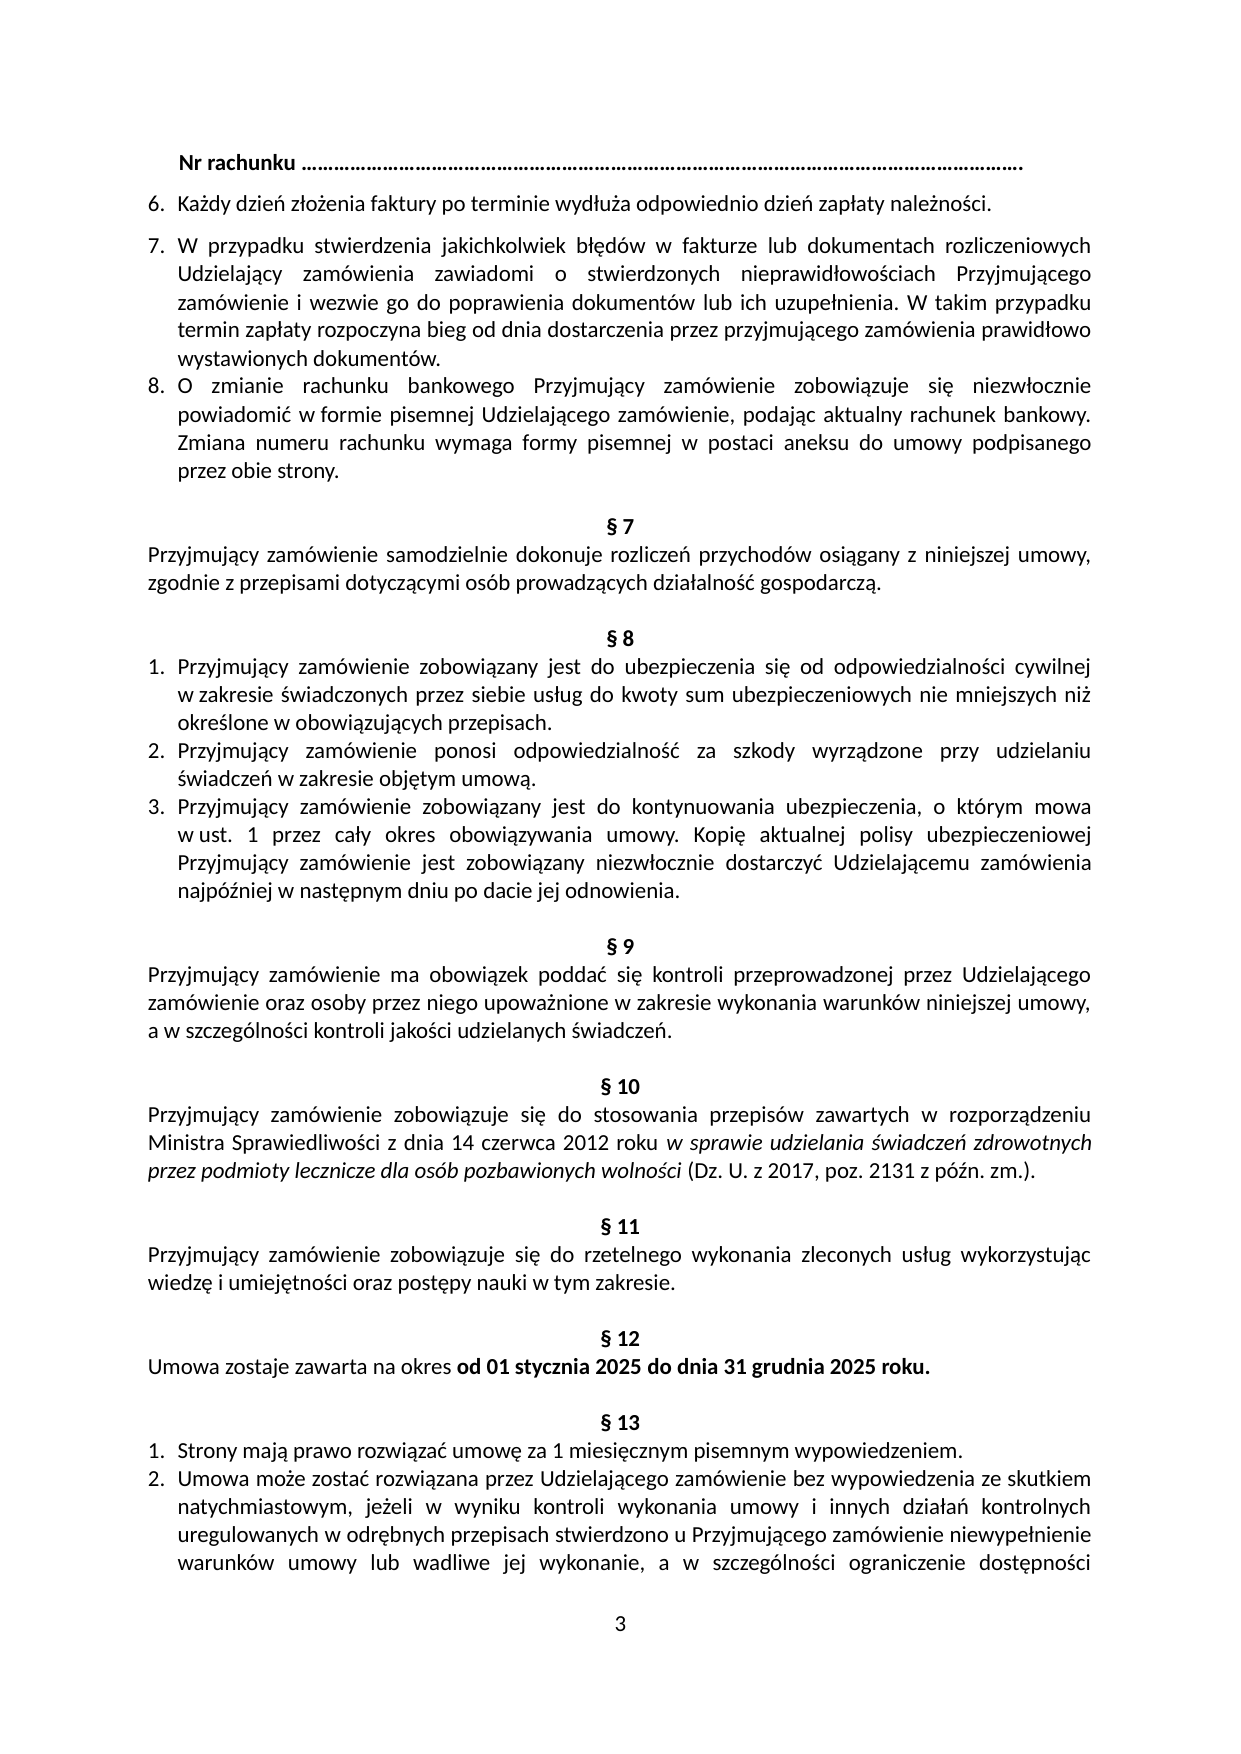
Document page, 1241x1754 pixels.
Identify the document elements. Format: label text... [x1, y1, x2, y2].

text § 13 [148, 1408, 1093, 1436]
text § 10 [148, 1072, 1093, 1100]
text Przyjmujący zamówienie samodzielnie dokonuje rozliczeń przychodów osiągany z niniejszej umowy, zgodnie z przepisami dotyczącymi osób prowadzących działalność gospodarczą. [148, 540, 1093, 596]
text § 12 [148, 1324, 1093, 1352]
list Przyjmujący zamówienie ponosi odpowiedzialność za szkody wyrządzone przy udzielaniu świadczeń w zakresie objętym umową. [148, 736, 1093, 792]
text Przyjmujący zamówienie zobowiązuje się do rzetelnego wykonania zleconych usług wykorzystując wiedzę i umiejętności oraz postępy nauki w tym zakresie. [148, 1240, 1093, 1296]
text § 7 [148, 512, 1093, 540]
text § 11 [148, 1212, 1093, 1240]
text Przyjmujący zamówienie zobowiązuje się do stosowania przepisów zawartych w rozporządzeniu Ministra Sprawiedliwości z dnia 14 czerwca 2012 roku w sprawie udzielania świadczeń zdrowotnych przez podmioty lecznicze dla osób pozbawionych wolności (Dz. U. z 2017, poz. 2131 z późn. zm.). [148, 1100, 1093, 1184]
list Przyjmujący zamówienie zobowiązany jest do ubezpieczenia się od odpowiedzialności cywilnej w zakresie świadczonych przez siebie usług do kwoty sum ubezpieczeniowych nie mniejszych niż określone w obowiązujących przepisach. [148, 652, 1093, 736]
list W przypadku stwierdzenia jakichkolwiek błędów w fakturze lub dokumentach rozliczeniowych Udzielający zamówienia zawiadomi o stwierdzonych nieprawidłowościach Przyjmującego zamówienie i wezwie go do poprawienia dokumentów lub ich uzupełnienia. W takim przypadku termin zapłaty rozpoczyna bieg od dnia dostarczenia przez przyjmującego zamówienia prawidłowo wystawionych dokumentów. [148, 232, 1093, 372]
text Umowa zostaje zawarta na okres od 01 stycznia 2025 do dnia 31 grudnia 2025 roku. [148, 1352, 1093, 1380]
list Strony mają prawo rozwiązać umowę za 1 miesięcznym pisemnym wypowiedzeniem. [148, 1436, 1093, 1464]
list O zmianie rachunku bankowego Przyjmujący zamówienie zobowiązuje się niezwłocznie powiadomić w formie pisemnej Udzielającego zamówienie, podając aktualny rachunek bankowy. Zmiana numeru rachunku wymaga formy pisemnej w postaci aneksu do umowy podpisanego przez obie strony. [148, 372, 1093, 484]
text § 8 [148, 624, 1093, 652]
list Przyjmujący zamówienie zobowiązany jest do kontynuowania ubezpieczenia, o którym mowa w ust. 1 przez cały okres obowiązywania umowy. Kopię aktualnej polisy ubezpieczeniowej Przyjmujący zamówienie jest zobowiązany niezwłocznie dostarczyć Udzielającemu zamówienia najpóźniej w następnym dniu po dacie jej odnowienia. [148, 792, 1093, 904]
text Nr rachunku ……………………………………………………………………………………………………………………. [148, 148, 1093, 176]
text § 9 [148, 932, 1093, 960]
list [148, 1464, 1093, 1577]
list Każdy dzień złożenia faktury po terminie wydłuża odpowiednio dzień zapłaty należności. [148, 189, 1093, 218]
text Przyjmujący zamówienie ma obowiązek poddać się kontroli przeprowadzonej przez Udzielającego zamówienie oraz osoby przez niego upoważnione w zakresie wykonania warunków niniejszej umowy, a w szczególności kontroli jakości udzielanych świadczeń. [148, 960, 1093, 1044]
